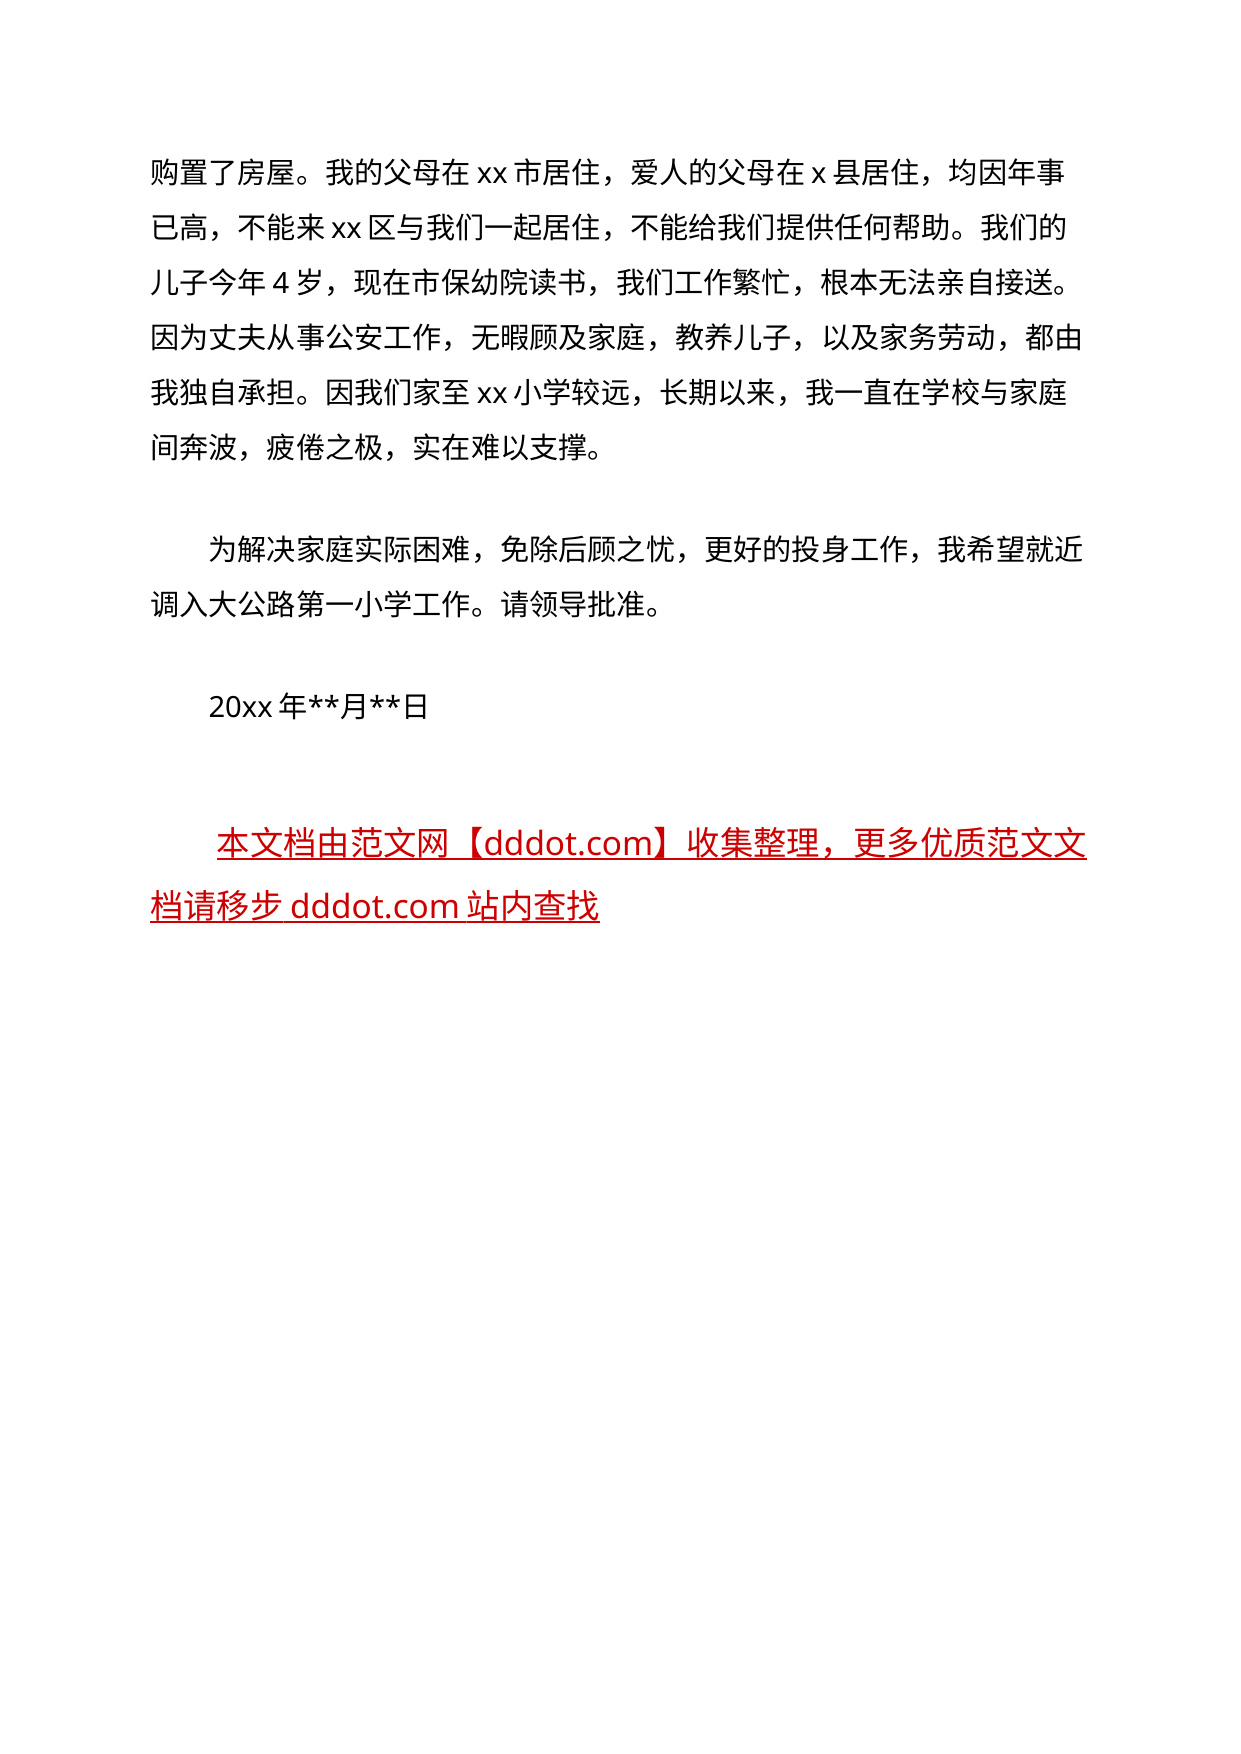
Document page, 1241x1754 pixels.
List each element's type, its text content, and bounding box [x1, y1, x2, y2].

text 本文档由范文网【dddot.com】收集整理，更多优质范文文档请移步dddot.com站内查找 [150, 817, 1090, 928]
text 为解决家庭实际困难，免除后顾之忧，更好的投身工作，我希望就近调入大公路第一小学工作。请领导批准。 [150, 527, 1090, 624]
text 20xx年**月**日 [150, 683, 1090, 726]
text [150, 150, 1090, 467]
